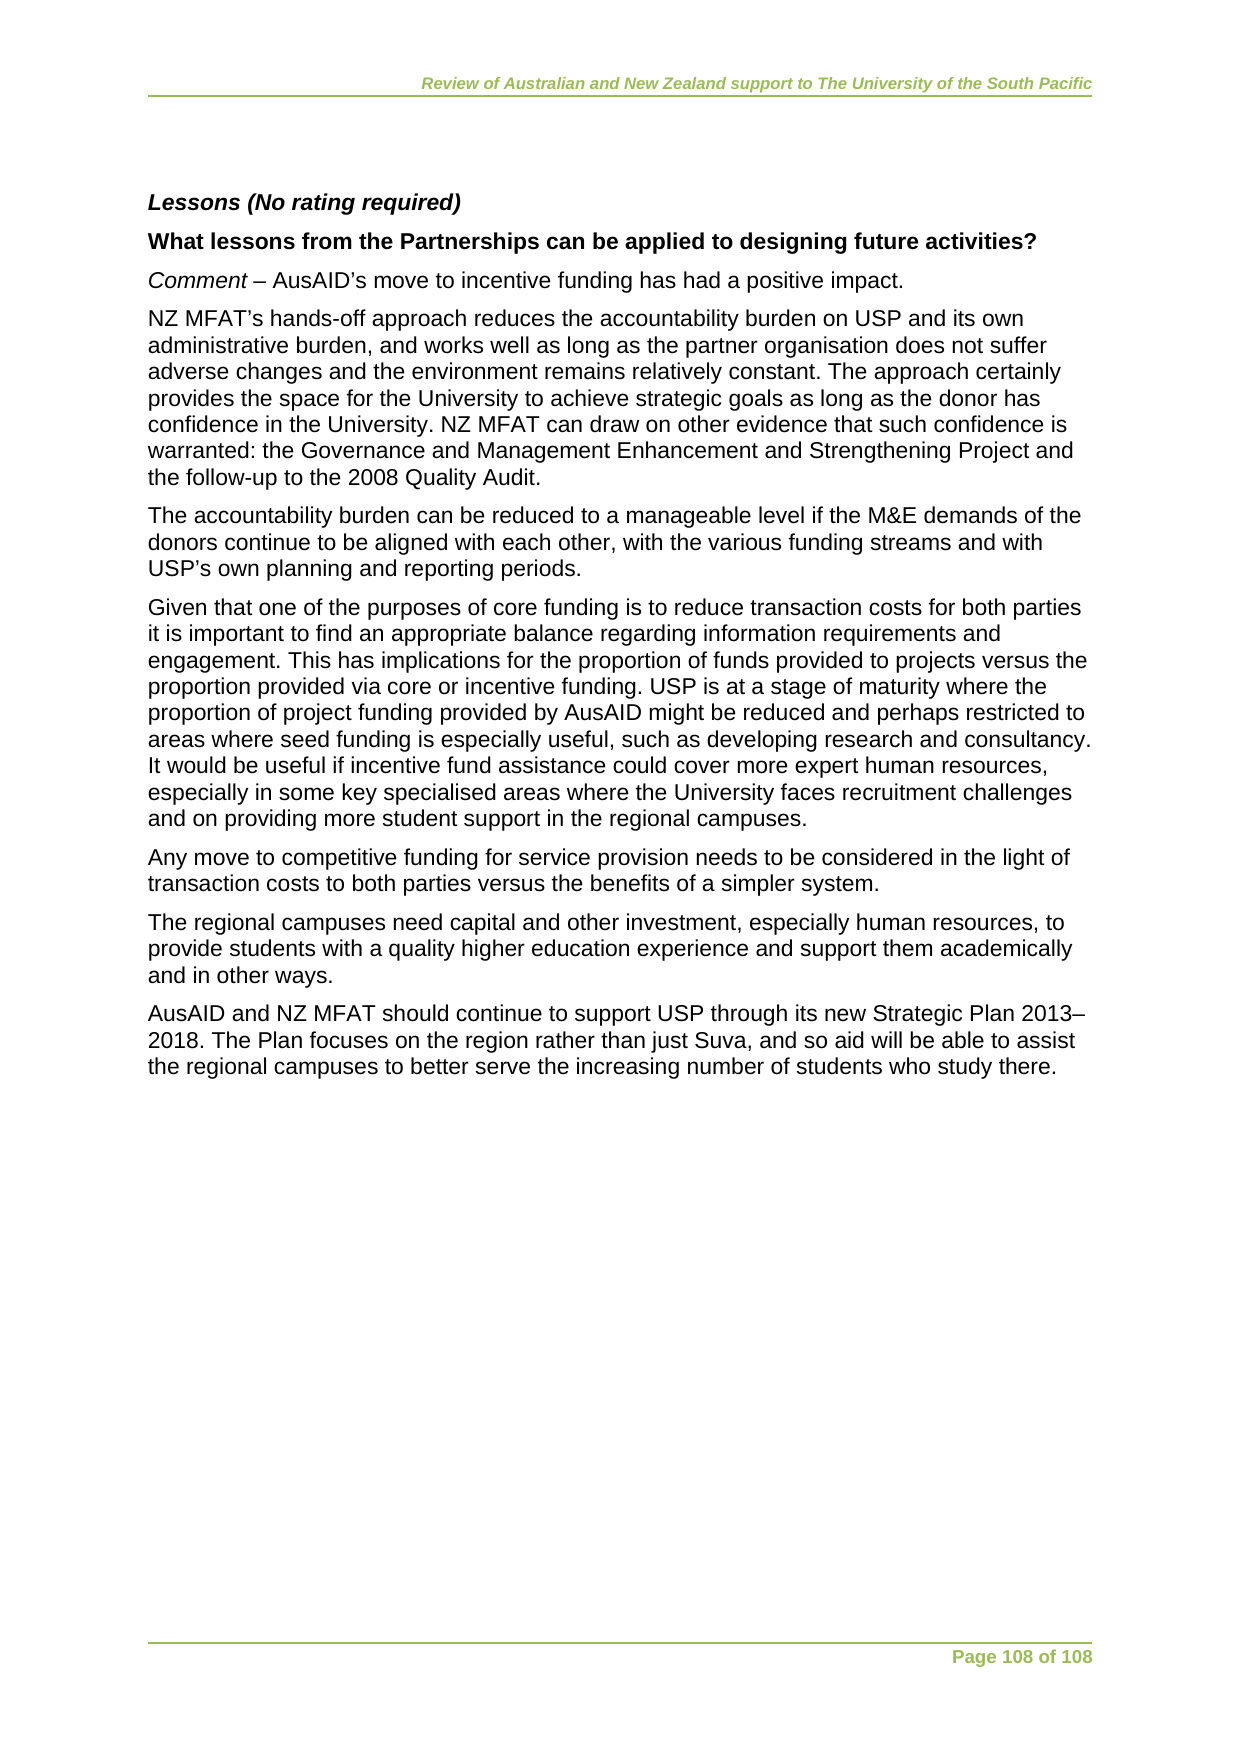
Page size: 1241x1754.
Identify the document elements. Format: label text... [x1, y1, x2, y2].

text NZ MFAT’s hands-off approach reduces the accountability burden on USP and its own administrative burden, and works well as long as the partner organisation does not suffer adverse changes and the environment remains relatively constant. The approach certainly provides the space for the University to achieve strategic goals as long as the donor has confidence in the University. NZ MFAT can draw on other evidence that such confidence is warranted: the Governance and Management Enhancement and Strengthening Project and the follow-up to the 2008 Quality Audit. [148, 305, 1092, 490]
text Any move to competitive funding for service provision needs to be considered in the light of transaction costs to both parties versus the benefits of a simpler system. [148, 844, 1092, 896]
text AusAID and NZ MFAT should continue to support USP through its new Strategic Plan 2013–2018. The Plan focuses on the region rather than just Suva, and so aid will be able to assist the regional campuses to better serve the increasing number of students who study there. [148, 1000, 1092, 1079]
text The regional campuses need capital and other investment, especially human resources, to provide students with a quality higher education experience and support them academically and in other ways. [148, 909, 1092, 988]
text The accountability burden can be reduced to a manageable level if the M&E demands of the donors continue to be aligned with each other, with the various funding streams and with USP’s own planning and reporting periods. [148, 502, 1092, 581]
text Comment – AusAID’s move to incentive funding has had a positive impact. [148, 267, 1092, 293]
text Given that one of the purposes of core funding is to reduce transaction costs for both parties it is important to find an appropriate balance regarding information requirements and engagement. This has implications for the proportion of funds provided to projects versus the proportion provided via core or incentive funding. USP is at a stage of maturity where the proportion of project funding provided by AusAID might be reduced and perhaps restricted to areas where seed funding is especially useful, such as developing research and consultancy. It would be useful if incentive fund assistance could cover more expert human resources, especially in some key specialised areas where the University faces recruitment challenges and on providing more student support in the regional campuses. [148, 594, 1092, 831]
text Lessons (No rating required) [148, 189, 1092, 215]
text What lessons from the Partnerships can be applied to designing future activities? [148, 228, 1092, 254]
